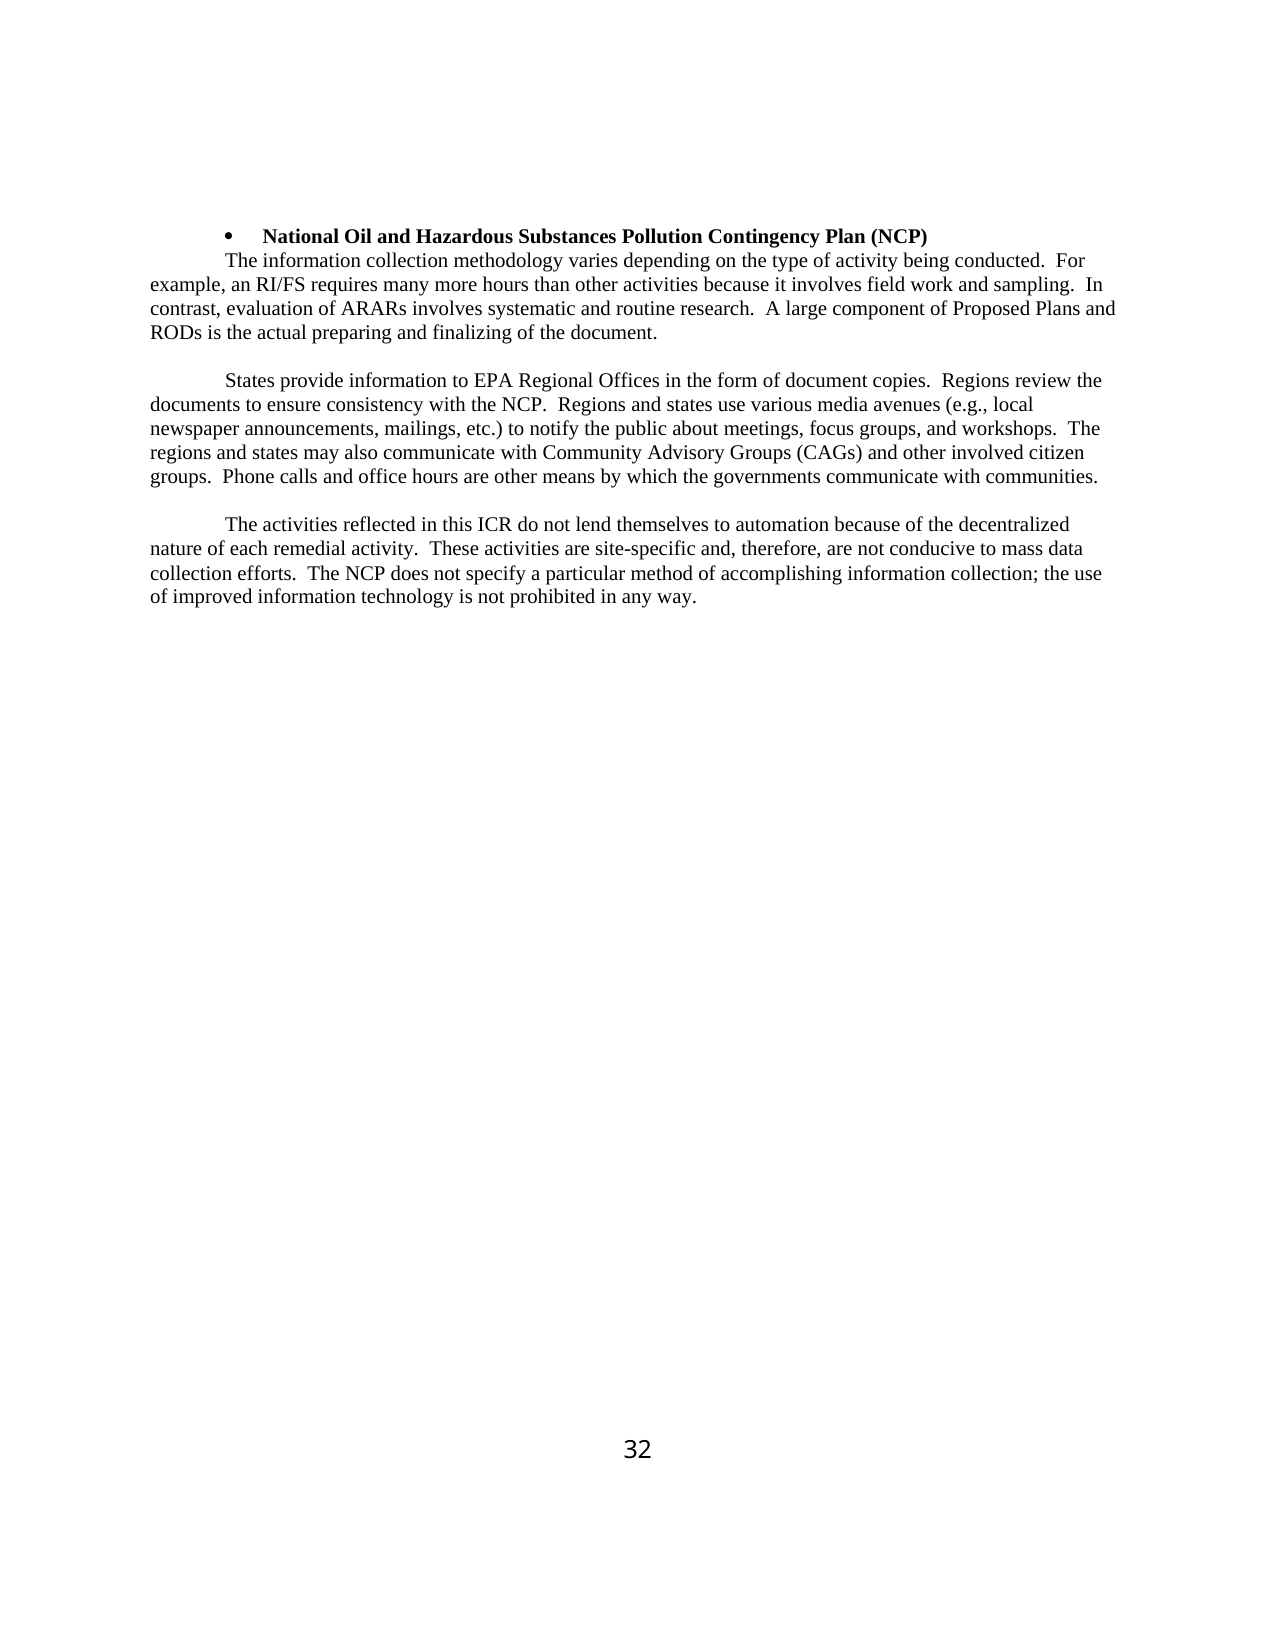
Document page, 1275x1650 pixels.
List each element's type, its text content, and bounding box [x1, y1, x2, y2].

text The information collection methodology varies depending on the type of activity being conducted. For example, an RI/FS requires many more hours than other activities because it involves field work and sampling. In contrast, evaluation of ARARs involves systematic and routine research. A large component of Proposed Plans and RODs is the actual preparing and finalizing of the document. [150, 248, 1125, 344]
list National Oil and Hazardous Substances Pollution Contingency Plan (NCP) [225, 223, 1125, 248]
text The activities reflected in this ICR do not lend themselves to automation because of the decentralized nature of each remedial activity. These activities are site-specific and, therefore, are not conducive to mass data collection efforts. The NCP does not specify a particular method of accomplishing information collection; the use of improved information technology is not prohibited in any way. [150, 512, 1125, 608]
text States provide information to EPA Regional Offices in the form of document copies. Regions review the documents to ensure consistency with the NCP. Regions and states use various media avenues (e.g., local newspaper announcements, mailings, etc.) to notify the public about meetings, focus groups, and workshops. The regions and states may also communicate with Community Advisory Groups (CAGs) and other involved citizen groups. Phone calls and office hours are other means by which the governments communicate with communities. [150, 368, 1125, 488]
